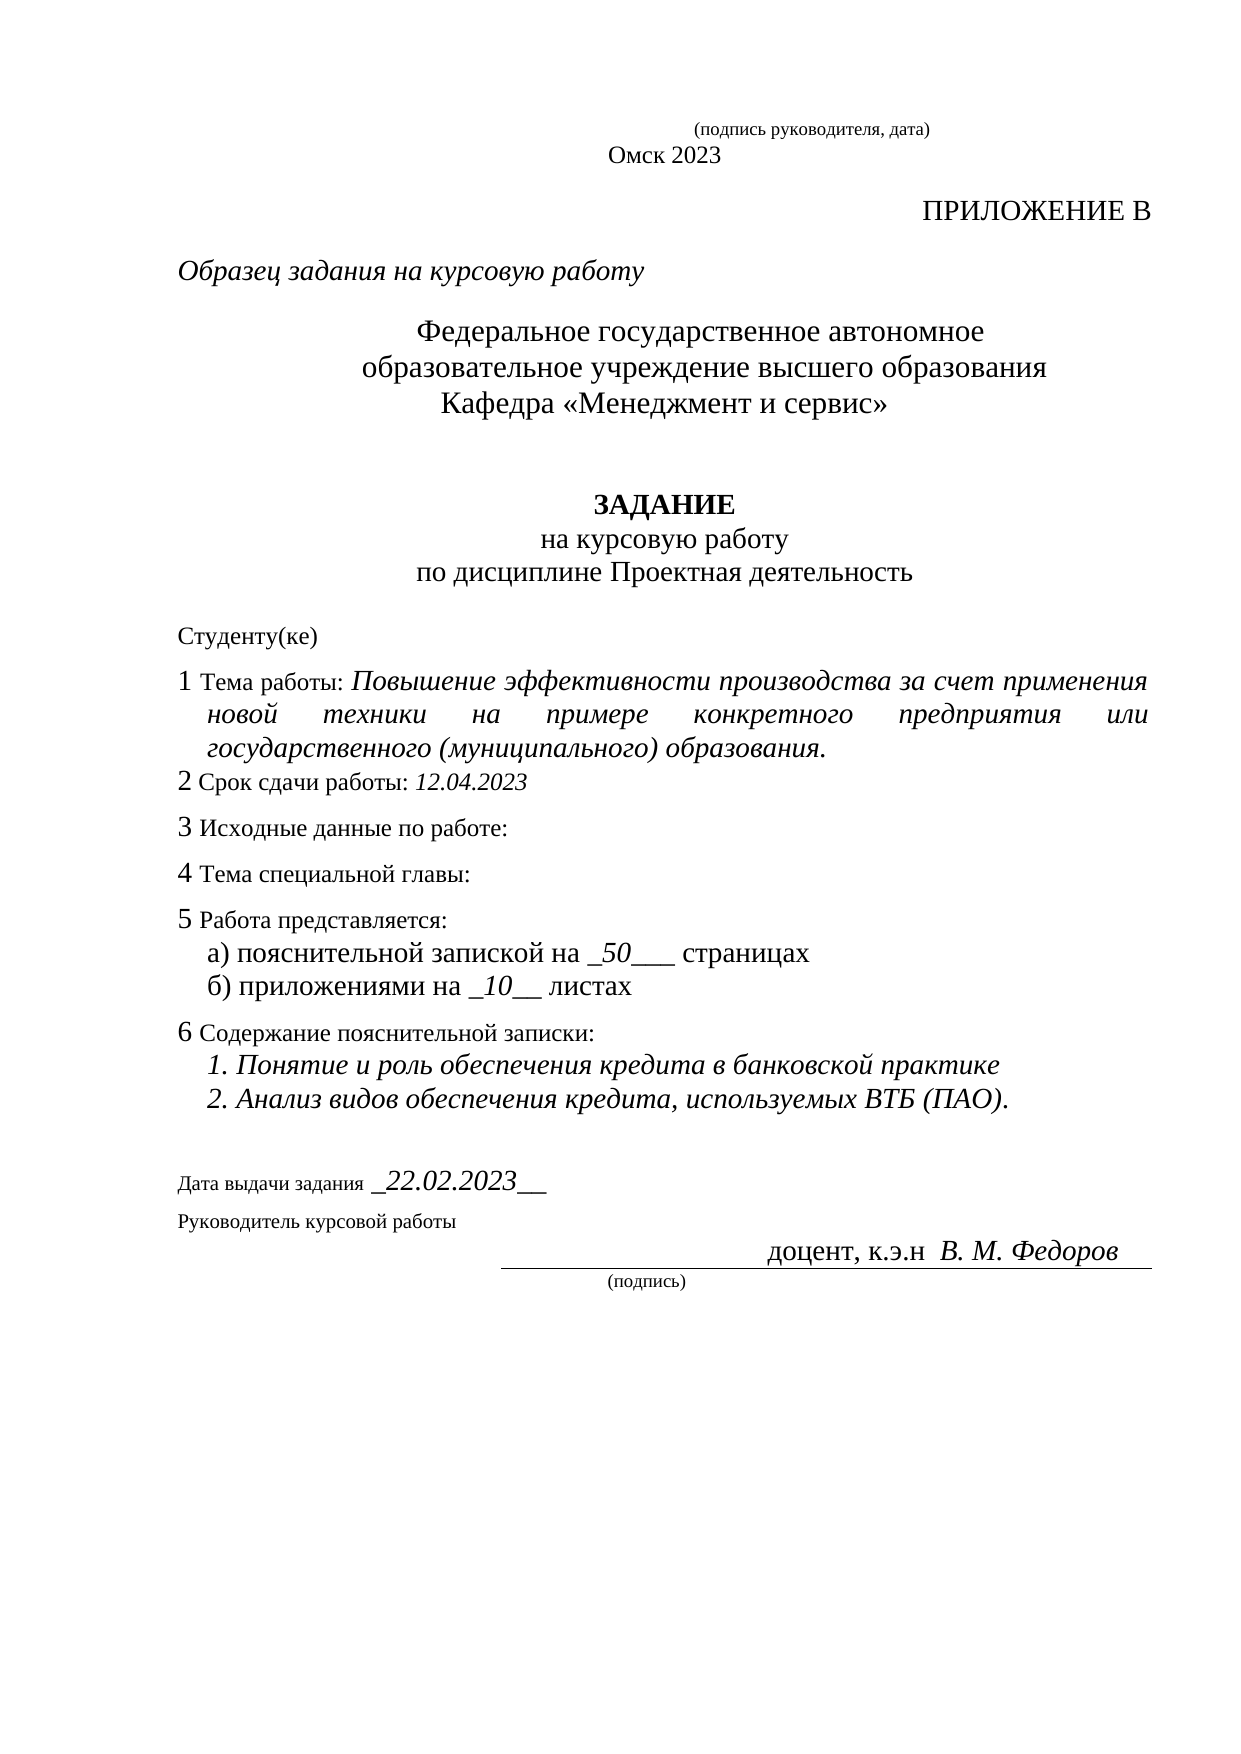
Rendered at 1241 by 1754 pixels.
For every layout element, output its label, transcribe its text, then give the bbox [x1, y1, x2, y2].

list Анализ видов обеспечения кредита, используемых ВТБ (ПАО). [207, 1081, 1152, 1115]
list Понятие и роль обеспечения кредита в банковской практике [207, 1048, 1152, 1081]
text на курсовую работу [177, 521, 1152, 554]
text 1 Тема работы: Повышение эффективности производства за счет применения новой техники на примере конкретного предприятия или государственного (муниципального) образования. [177, 663, 1152, 763]
text 4 Тема специальной главы: [177, 855, 1152, 889]
text доцент, к.э.н В. М. Федоров [501, 1233, 1152, 1268]
text 3 Исходные данные по работе: [177, 809, 1152, 843]
text Руководитель курсовой работы [177, 1209, 1147, 1233]
text Федеральное государственное автономное образовательное учреждение высшего образования [177, 312, 1231, 384]
text а) пояснительной запиской на _50___ страницах [207, 935, 1147, 968]
text 2 Срок сдачи работы: 12.04.2023 [177, 763, 1231, 797]
text 6 Содержание пояснительной записки: [177, 1014, 1147, 1048]
text Дата выдачи задания _22.02.2023__ [177, 1163, 1152, 1196]
text 5 Работа представляется: [177, 901, 1147, 935]
text Омск 2023 [177, 140, 1152, 168]
text ПРИЛОЖЕНИЕ В [177, 193, 1152, 227]
text Кафедра «Менеджмент и сервис» [177, 384, 1152, 420]
text ЗАДАНИЕ [177, 487, 1152, 521]
text по дисциплине Проектная деятельность [177, 554, 1152, 588]
text (подпись руководителя, дата) [472, 118, 1152, 140]
text (подпись) [369, 1269, 724, 1291]
text Студенту(ке) [177, 621, 1231, 650]
text б) приложениями на _10__ листах [207, 968, 1231, 1002]
text Образец задания на курсовую работу [177, 253, 1152, 286]
